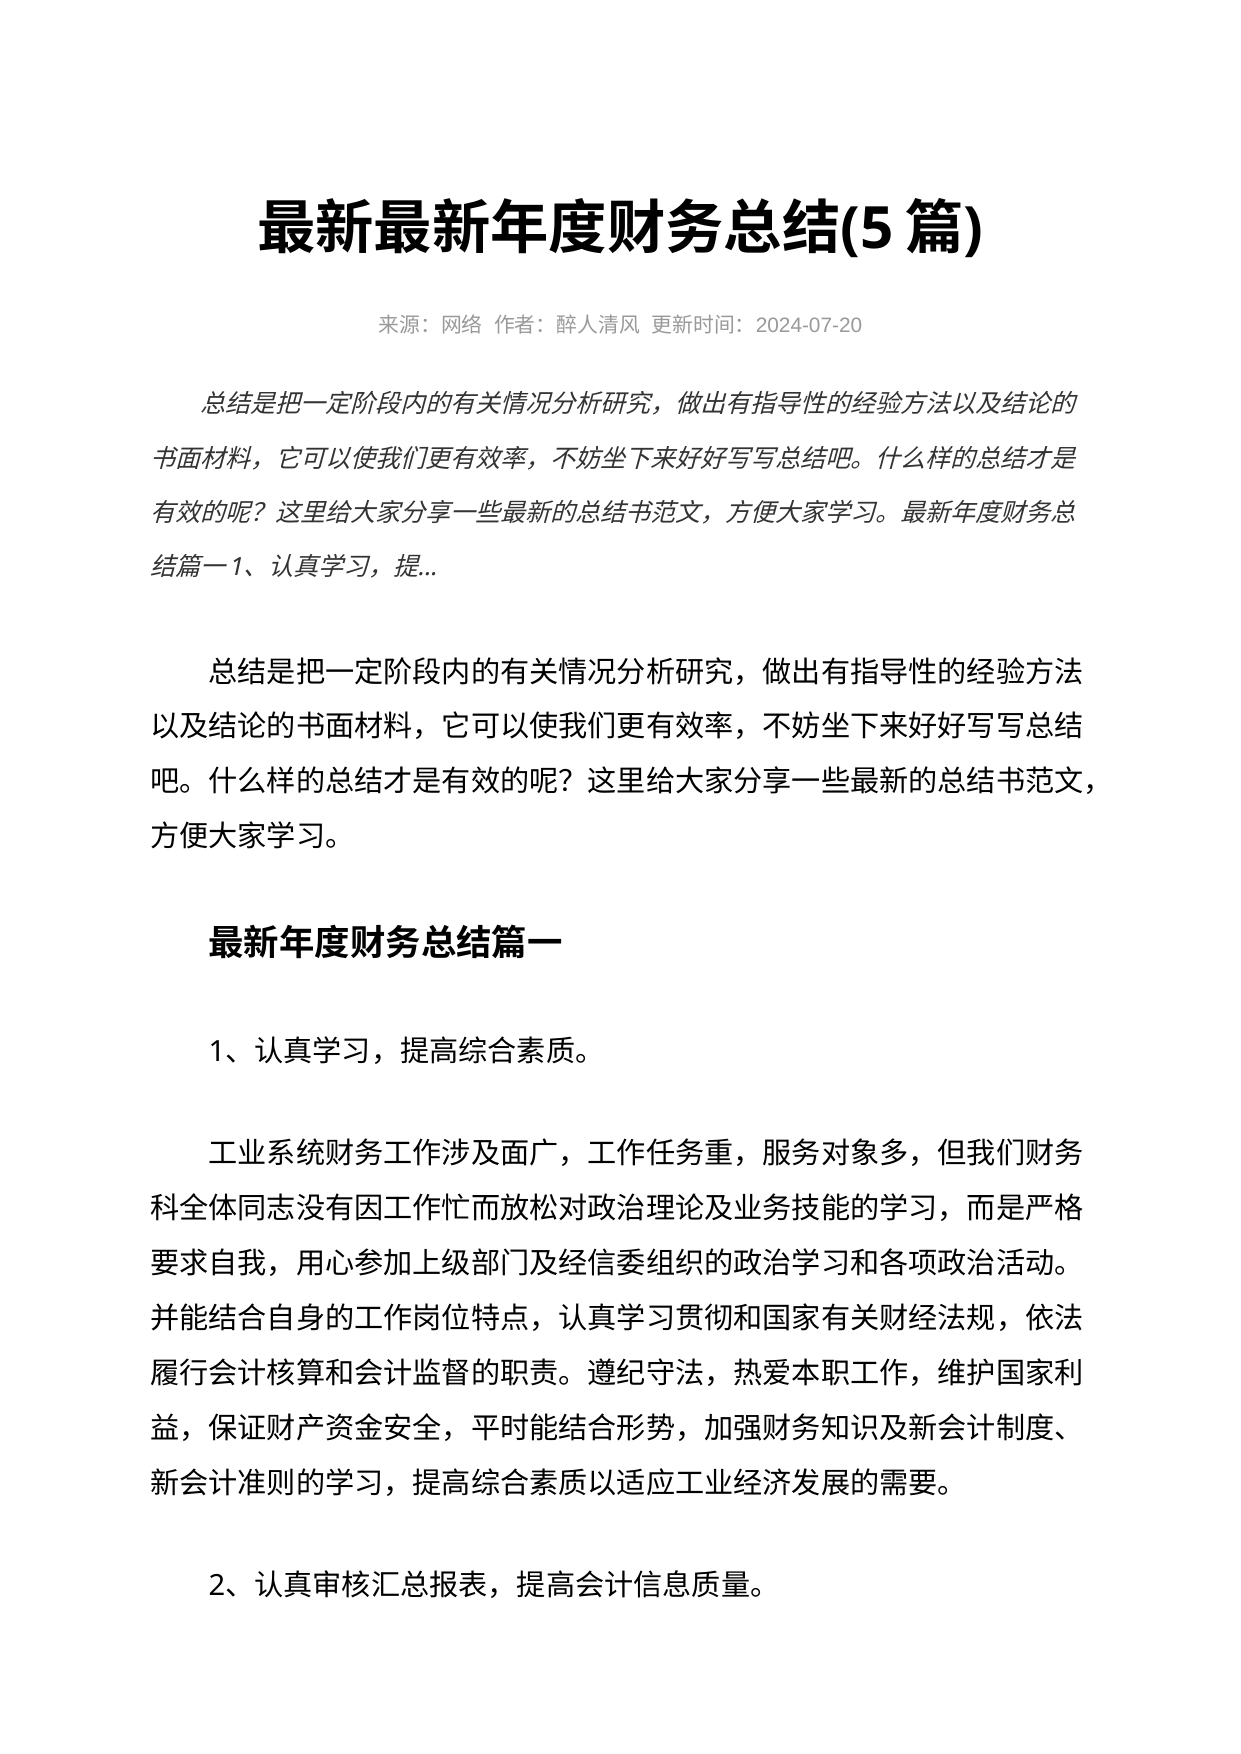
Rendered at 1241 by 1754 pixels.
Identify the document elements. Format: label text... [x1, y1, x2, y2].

text 总结是把一定阶段内的有关情况分析研究，做出有指导性的经验方法以及结论的书面材料，它可以使我们更有效率，不妨坐下来好好写写总结吧。什么样的总结才是有效的呢？这里给大家分享一些最新的总结书范文，方便大家学习。 [150, 648, 1090, 855]
text 1、认真学习，提高综合素质。 [150, 1028, 1090, 1070]
text 来源：网络 作者：醉人清风 更新时间：2024-07-20 [150, 313, 1090, 337]
text 总结是把一定阶段内的有关情况分析研究，做出有指导性的经验方法以及结论的书面材料，它可以使我们更有效率，不妨坐下来好好写写总结吧。什么样的总结才是有效的呢？这里给大家分享一些最新的总结书范文，方便大家学习。最新年度财务总结篇一1、认真学习，提... [150, 384, 1090, 583]
text 2、认真审核汇总报表，提高会计信息质量。 [150, 1561, 1090, 1603]
subtitle 最新最新年度财务总结(5篇) [150, 181, 1090, 266]
text 最新年度财务总结篇一 [150, 914, 1090, 966]
text 工业系统财务工作涉及面广，工作任务重，服务对象多，但我们财务科全体同志没有因工作忙而放松对政治理论及业务技能的学习，而是严格要求自我，用心参加上级部门及经信委组织的政治学习和各项政治活动。并能结合自身的工作岗位特点，认真学习贯彻和国家有关财经法规，依法履行会计核算和会计监督的职责。遵纪守法，热爱本职工作，维护国家利益，保证财产资金安全，平时能结合形势，加强财务知识及新会计制度、新会计准则的学习，提高综合素质以适应工业经济发展的需要。 [150, 1130, 1090, 1502]
